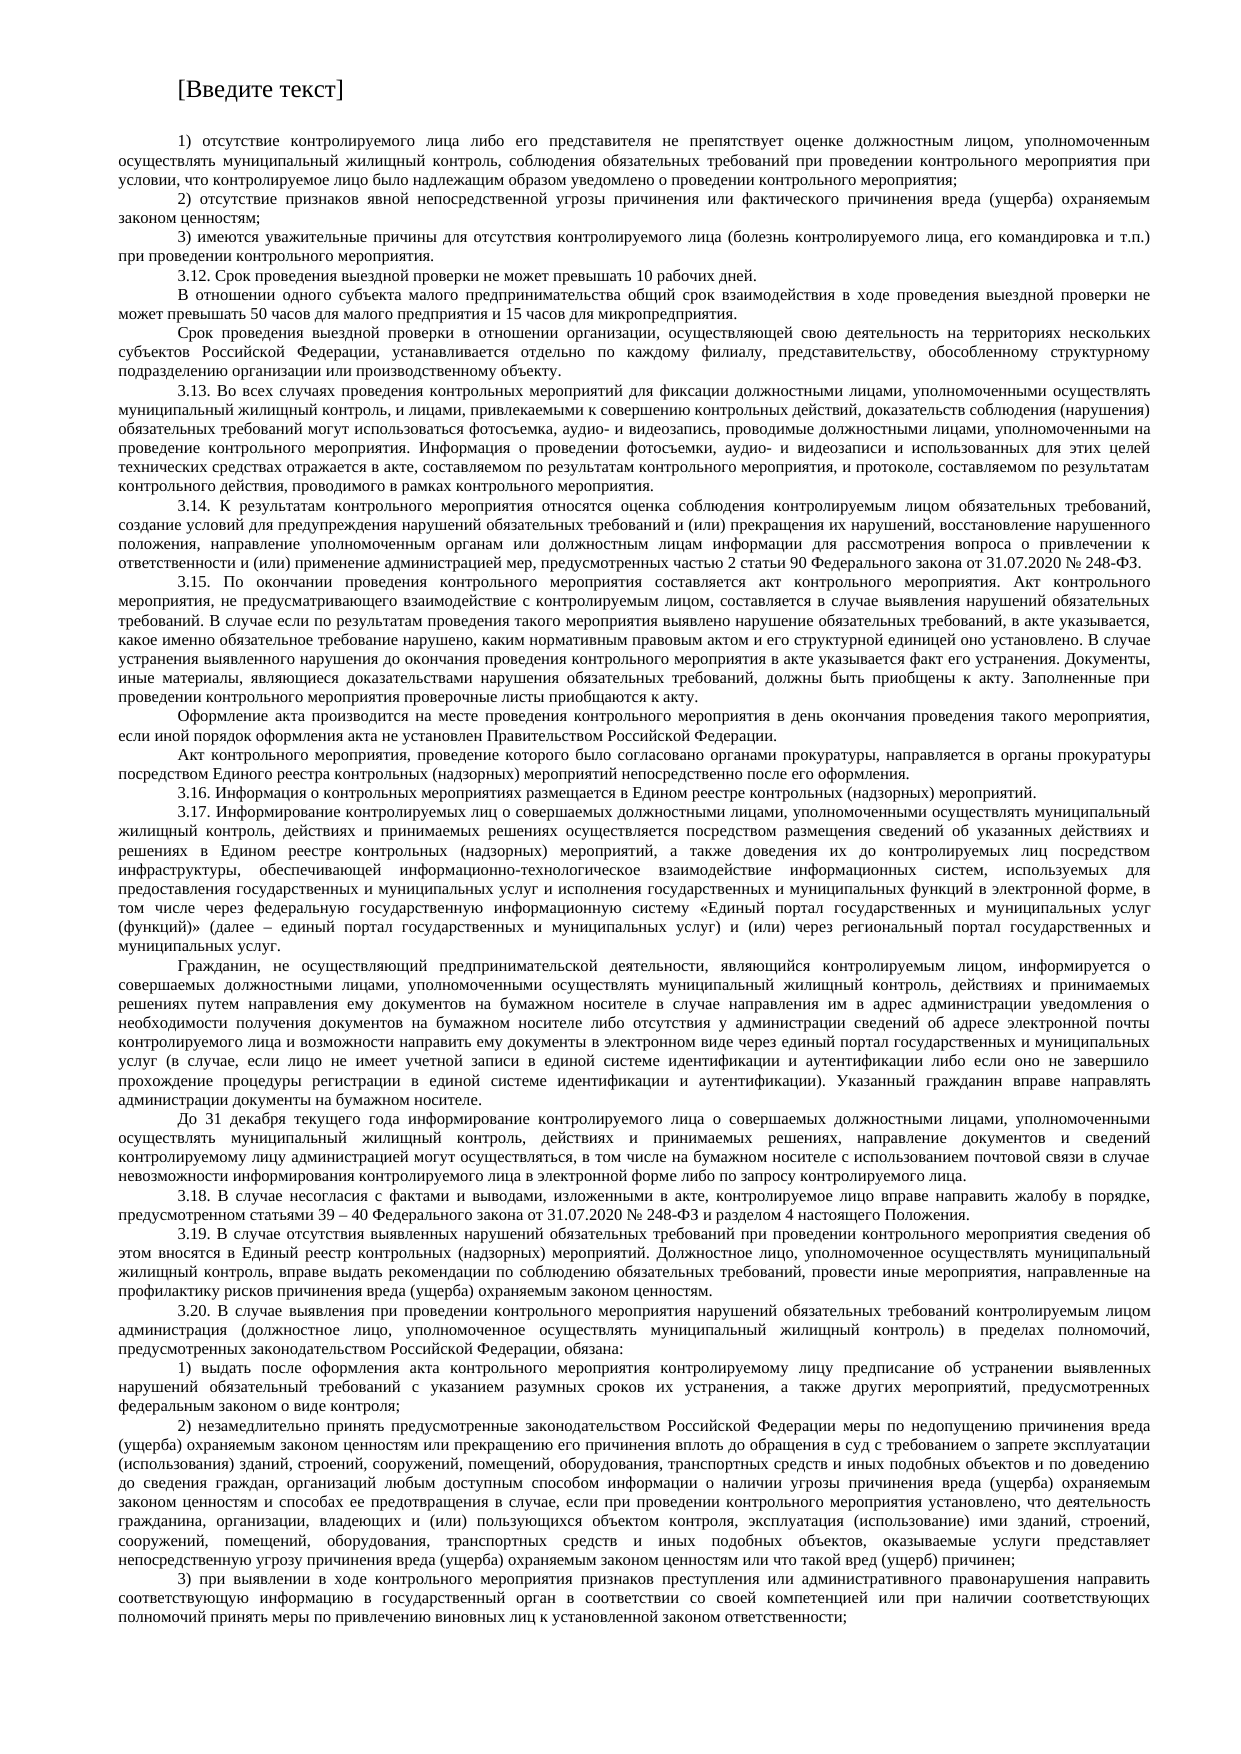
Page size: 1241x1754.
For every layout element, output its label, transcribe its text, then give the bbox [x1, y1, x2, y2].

text 3) при выявлении в ходе контрольного мероприятия признаков преступления или административного правонарушения направить соответствующую информацию в государственный орган в соответствии со своей компетенцией или при наличии соответствующих полномочий принять меры по привлечению виновных лиц к установленной законом ответственности; [118, 1569, 1152, 1626]
text Гражданин, не осуществляющий предпринимательской деятельности, являющийся контролируемым лицом, информируется о совершаемых должностными лицами, уполномоченными осуществлять муниципальный жилищный контроль, действиях и принимаемых решениях путем направления ему документов на бумажном носителе в случае направления им в адрес администрации уведомления о необходимости получения документов на бумажном носителе либо отсутствия у администрации сведений об адресе электронной почты контролируемого лица и возможности направить ему документы в электронном виде через единый портал государственных и муниципальных услуг (в случае, если лицо не имеет учетной записи в единой системе идентификации и аутентификации либо если оно не завершило прохождение процедуры регистрации в единой системе идентификации и аутентификации). Указанный гражданин вправе направлять администрации документы на бумажном носителе. [118, 955, 1152, 1109]
text 2) отсутствие признаков явной непосредственной угрозы причинения или фактического причинения вреда (ущерба) охраняемым законом ценностям; [118, 189, 1152, 227]
text 3.17. Информирование контролируемых лиц о совершаемых должностными лицами, уполномоченными осуществлять муниципальный жилищный контроль, действиях и принимаемых решениях осуществляется посредством размещения сведений об указанных действиях и решениях в Едином реестре контрольных (надзорных) мероприятий, а также доведения их до контролируемых лиц посредством инфраструктуры, обеспечивающей информационно-технологическое взаимодействие информационных систем, используемых для предоставления государственных и муниципальных услуг и исполнения государственных и муниципальных функций в электронной форме, в том числе через федеральную государственную информационную систему «Единый портал государственных и муниципальных услуг (функций)» (далее – единый портал государственных и муниципальных услуг) и (или) через региональный портал государственных и муниципальных услуг. [118, 802, 1152, 955]
text 3.14. К результатам контрольного мероприятия относятся оценка соблюдения контролируемым лицом обязательных требований, создание условий для предупреждения нарушений обязательных требований и (или) прекращения их нарушений, восстановление нарушенного положения, направление уполномоченным органам или должностным лицам информации для рассмотрения вопроса о привлечении к ответственности и (или) применение администрацией мер, предусмотренных частью 2 статьи 90 Федерального закона от 31.07.2020 № 248-ФЗ. [118, 495, 1152, 572]
text Акт контрольного мероприятия, проведение которого было согласовано органами прокуратуры, направляется в органы прокуратуры посредством Единого реестра контрольных (надзорных) мероприятий непосредственно после его оформления. [118, 744, 1152, 783]
text 3.12. Срок проведения выездной проверки не может превышать 10 рабочих дней. [118, 265, 1152, 284]
text Оформление акта производится на месте проведения контрольного мероприятия в день окончания проведения такого мероприятия, если иной порядок оформления акта не установлен Правительством Российской Федерации. [118, 706, 1152, 744]
text 3.13. Во всех случаях проведения контрольных мероприятий для фиксации должностными лицами, уполномоченными осуществлять муниципальный жилищный контроль, и лицами, привлекаемыми к совершению контрольных действий, доказательств соблюдения (нарушения) обязательных требований могут использоваться фотосъемка, аудио- и видеозапись, проводимые должностными лицами, уполномоченными на проведение контрольного мероприятия. Информация о проведении фотосъемки, аудио- и видеозаписи и использованных для этих целей технических средствах отражается в акте, составляемом по результатам контрольного мероприятия, и протоколе, составляемом по результатам контрольного действия, проводимого в рамках контрольного мероприятия. [118, 380, 1152, 495]
text В отношении одного субъекта малого предпринимательства общий срок взаимодействия в ходе проведения выездной проверки не может превышать 50 часов для малого предприятия и 15 часов для микропредприятия. [118, 284, 1152, 323]
text 2) незамедлительно принять предусмотренные законодательством Российской Федерации меры по недопущению причинения вреда (ущерба) охраняемым законом ценностям или прекращению его причинения вплоть до обращения в суд с требованием о запрете эксплуатации (использования) зданий, строений, сооружений, помещений, оборудования, транспортных средств и иных подобных объектов и по доведению до сведения граждан, организаций любым доступным способом информации о наличии угрозы причинения вреда (ущерба) охраняемым законом ценностям и способах ее предотвращения в случае, если при проведении контрольного мероприятия установлено, что деятельность гражданина, организации, владеющих и (или) пользующихся объектом контроля, эксплуатация (использование) ими зданий, строений, сооружений, помещений, оборудования, транспортных средств и иных подобных объектов, оказываемые услуги представляет непосредственную угрозу причинения вреда (ущерба) охраняемым законом ценностям или что такой вред (ущерб) причинен; [118, 1415, 1152, 1569]
text 3) имеются уважительные причины для отсутствия контролируемого лица (болезнь контролируемого лица, его командировка и т.п.) при проведении контрольного мероприятия. [118, 227, 1152, 265]
text До 31 декабря текущего года информирование контролируемого лица о совершаемых должностными лицами, уполномоченными осуществлять муниципальный жилищный контроль, действиях и принимаемых решениях, направление документов и сведений контролируемому лицу администрацией могут осуществляться, в том числе на бумажном носителе с использованием почтовой связи в случае невозможности информирования контролируемого лица в электронной форме либо по запросу контролируемого лица. [118, 1109, 1152, 1185]
text 3.15. По окончании проведения контрольного мероприятия составляется акт контрольного мероприятия. Акт контрольного мероприятия, не предусматривающего взаимодействие с контролируемым лицом, составляется в случае выявления нарушений обязательных требований. В случае если по результатам проведения такого мероприятия выявлено нарушение обязательных требований, в акте указывается, какое именно обязательное требование нарушено, каким нормативным правовым актом и его структурной единицей оно установлено. В случае устранения выявленного нарушения до окончания проведения контрольного мероприятия в акте указывается факт его устранения. Документы, иные материалы, являющиеся доказательствами нарушения обязательных требований, должны быть приобщены к акту. Заполненные при проведении контрольного мероприятия проверочные листы приобщаются к акту. [118, 572, 1152, 706]
text 1) выдать после оформления акта контрольного мероприятия контролируемому лицу предписание об устранении выявленных нарушений обязательный требований с указанием разумных сроков их устранения, а также других мероприятий, предусмотренных федеральным законом о виде контроля; [118, 1358, 1152, 1415]
text 3.18. В случае несогласия с фактами и выводами, изложенными в акте, контролируемое лицо вправе направить жалобу в порядке, предусмотренном статьями 39 – 40 Федерального закона от 31.07.2020 № 248-ФЗ и разделом 4 настоящего Положения. [118, 1185, 1152, 1224]
text Срок проведения выездной проверки в отношении организации, осуществляющей свою деятельность на территориях нескольких субъектов Российской Федерации, устанавливается отдельно по каждому филиалу, представительству, обособленному структурному подразделению организации или производственному объекту. [118, 323, 1152, 380]
text 3.20. В случае выявления при проведении контрольного мероприятия нарушений обязательных требований контролируемым лицом администрация (должностное лицо, уполномоченное осуществлять муниципальный жилищный контроль) в пределах полномочий, предусмотренных законодательством Российской Федерации, обязана: [118, 1300, 1152, 1358]
text 3.19. В случае отсутствия выявленных нарушений обязательных требований при проведении контрольного мероприятия сведения об этом вносятся в Единый реестр контрольных (надзорных) мероприятий. Должностное лицо, уполномоченное осуществлять муниципальный жилищный контроль, вправе выдать рекомендации по соблюдению обязательных требований, провести иные мероприятия, направленные на профилактику рисков причинения вреда (ущерба) охраняемым законом ценностям. [118, 1224, 1152, 1300]
text 1) отсутствие контролируемого лица либо его представителя не препятствует оценке должностным лицом, уполномоченным осуществлять муниципальный жилищный контроль, соблюдения обязательных требований при проведении контрольного мероприятия при условии, что контролируемое лицо было надлежащим образом уведомлено о проведении контрольного мероприятия; [118, 131, 1152, 189]
text 3.16. Информация о контрольных мероприятиях размещается в Едином реестре контрольных (надзорных) мероприятий. [118, 783, 1152, 802]
